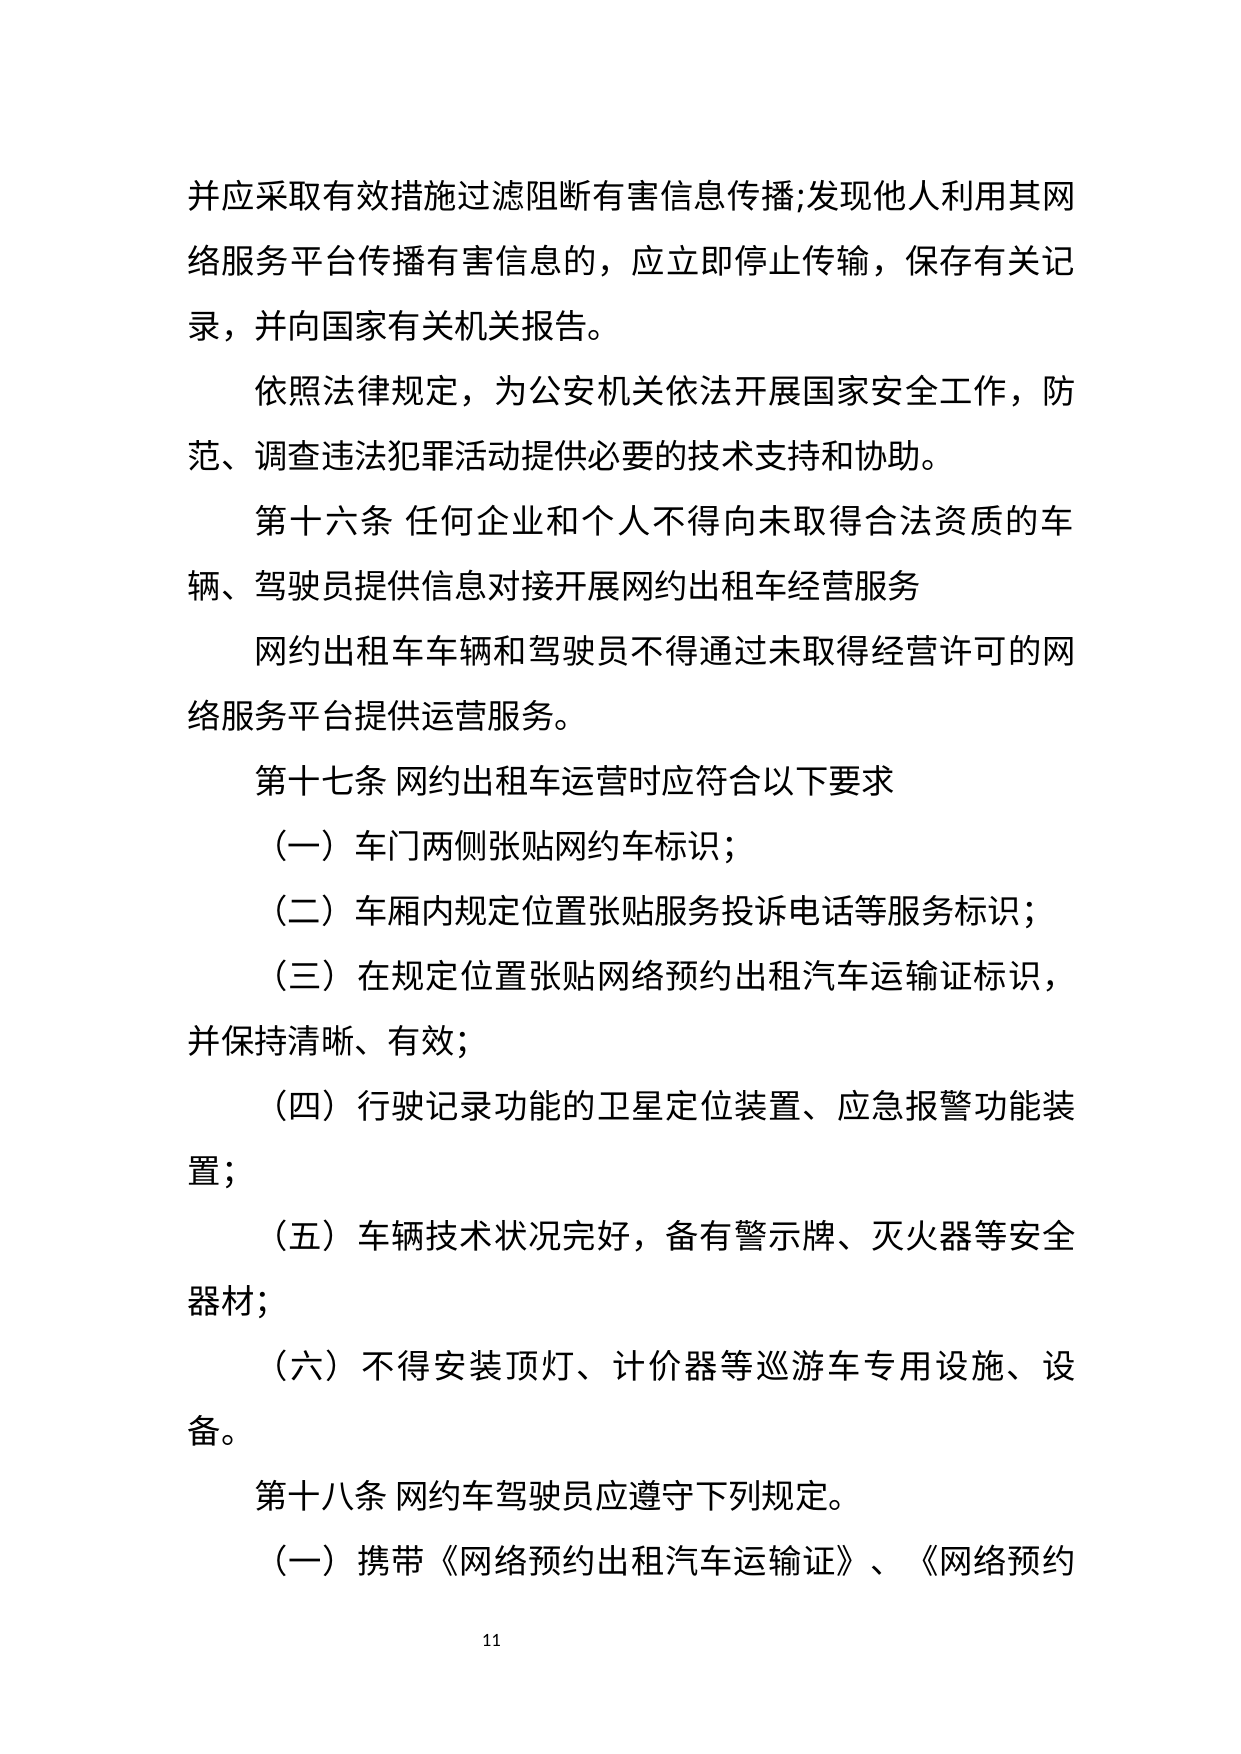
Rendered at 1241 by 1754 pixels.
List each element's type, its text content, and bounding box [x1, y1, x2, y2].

text 第十六条 任何企业和个人不得向未取得合法资质的车辆、驾驶员提供信息对接开展网约出租车经营服务 [187, 487, 1076, 617]
text 第十七条 网约出租车运营时应符合以下要求 [187, 747, 1076, 812]
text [187, 1527, 1076, 1592]
text （四）行驶记录功能的卫星定位装置、应急报警功能装置； [187, 1072, 1076, 1202]
text （五）车辆技术状况完好，备有警示牌、灭火器等安全器材； [187, 1202, 1076, 1332]
text （二）车厢内规定位置张贴服务投诉电话等服务标识； [187, 877, 1076, 942]
text 网约出租车车辆和驾驶员不得通过未取得经营许可的网络服务平台提供运营服务。 [187, 617, 1076, 747]
text （三）在规定位置张贴网络预约出租汽车运输证标识，并保持清晰、有效； [187, 942, 1076, 1072]
text 第十八条 网约车驾驶员应遵守下列规定。 [187, 1462, 1076, 1527]
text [187, 162, 1076, 357]
text 依照法律规定，为公安机关依法开展国家安全工作，防范、调查违法犯罪活动提供必要的技术支持和协助。 [187, 357, 1076, 487]
text （一）车门两侧张贴网约车标识； [187, 812, 1076, 877]
text （六）不得安装顶灯、计价器等巡游车专用设施、设备。 [187, 1332, 1076, 1462]
